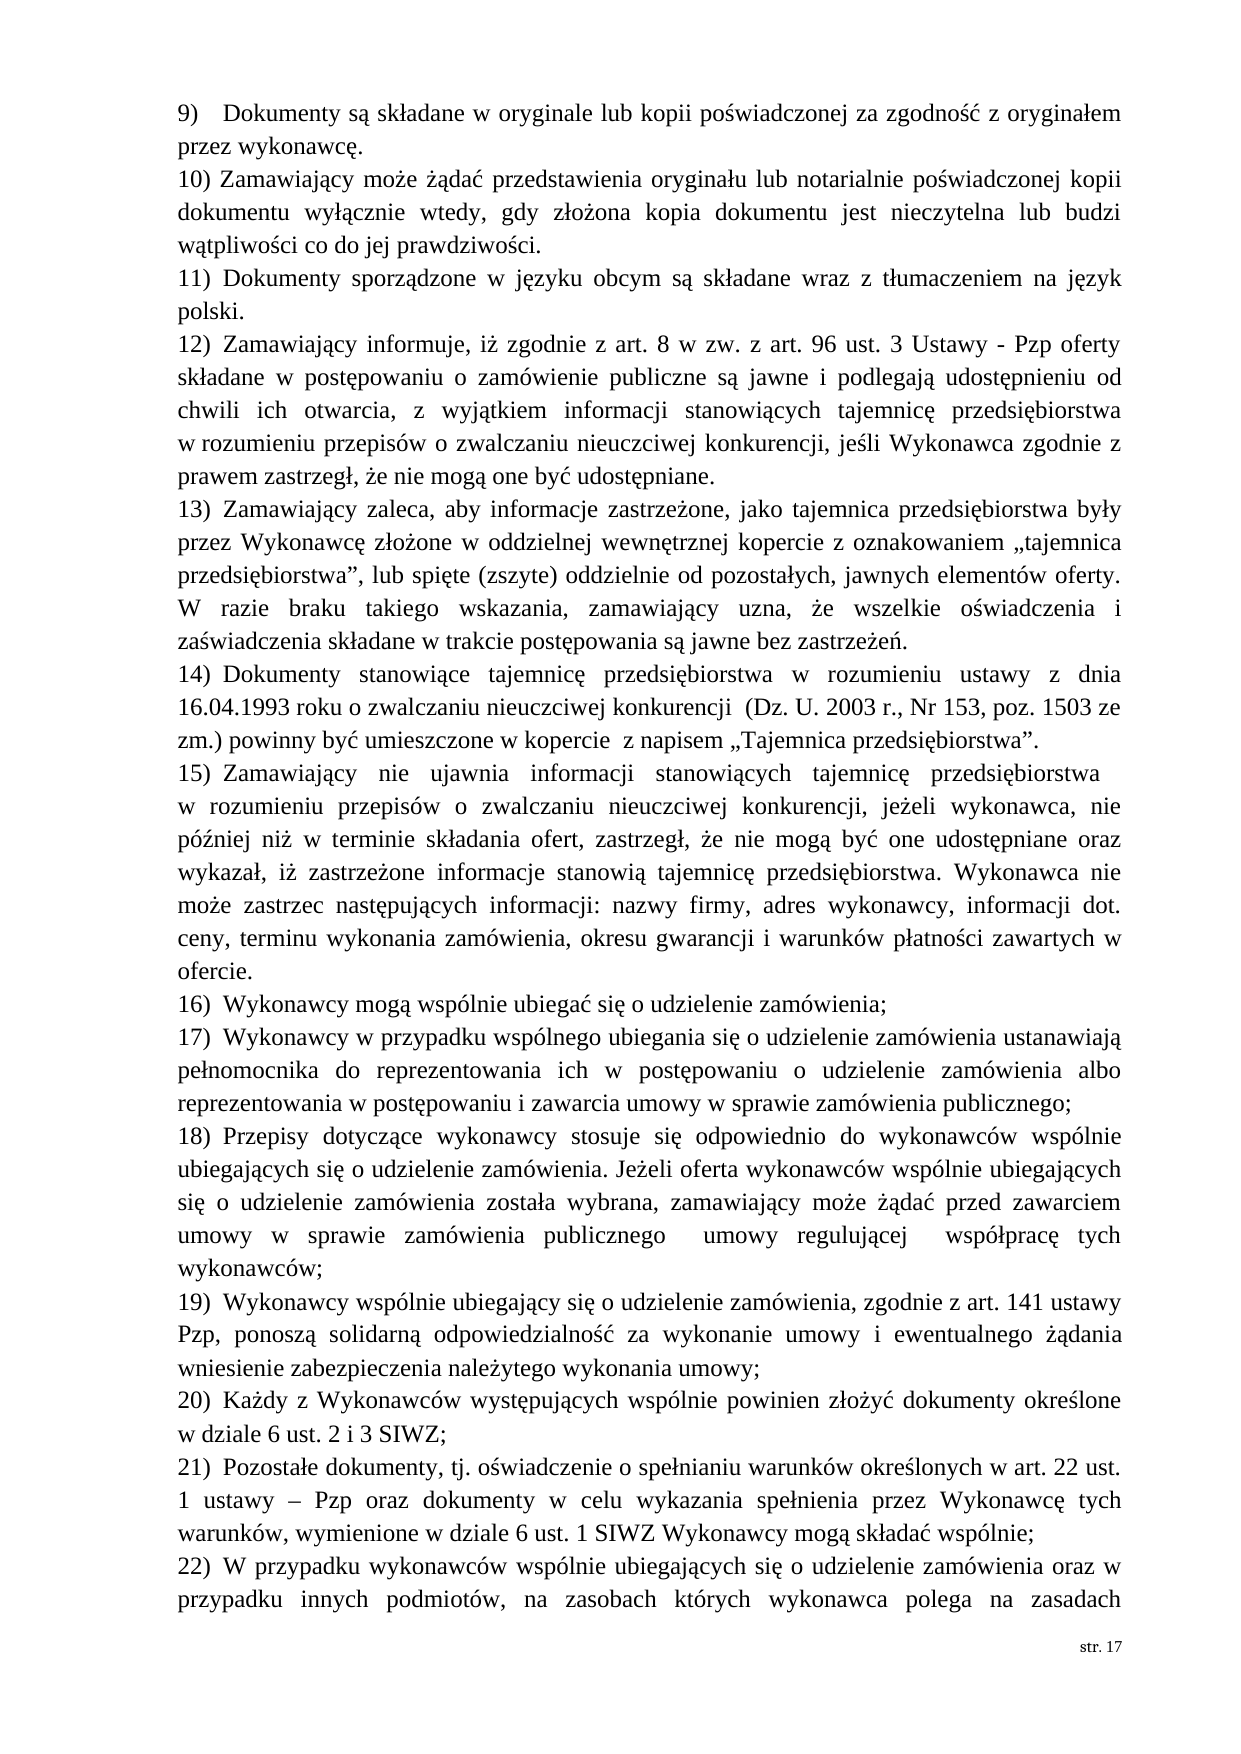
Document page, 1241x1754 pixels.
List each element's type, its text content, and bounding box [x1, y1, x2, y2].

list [177, 1551, 1122, 1612]
list Dokumenty są składane w oryginale lub kopii poświadczonej za zgodność z oryginałem przez wykonawcę. [177, 98, 1122, 159]
text 10) Zamawiający może żądać przedstawienia oryginału lub notarialnie poświadczonej kopii dokumentu wyłącznie wtedy, gdy złożona kopia dokumentu jest nieczytelna lub budzi wątpliwości co do jej prawdziwości. [177, 164, 1122, 259]
list Wykonawcy w przypadku wspólnego ubiegania się o udzielenie zamówienia ustanawiają pełnomocnika do reprezentowania ich w postępowaniu o udzielenie zamówienia albo reprezentowania w postępowaniu i zawarcia umowy w sprawie zamówienia publicznego; [177, 1022, 1122, 1117]
list Pozostałe dokumenty, tj. oświadczenie o spełnianiu warunków określonych w art. 22 ust. 1 ustawy – Pzp oraz dokumenty w celu wykazania spełnienia przez Wykonawcę tych warunków, wymienione w dziale 6 ust. 1 SIWZ Wykonawcy mogą składać wspólnie; [177, 1452, 1122, 1546]
list Dokumenty sporządzone w języku obcym są składane wraz z tłumaczeniem na język polski. [177, 263, 1122, 325]
list Dokumenty stanowiące tajemnicę przedsiębiorstwa w rozumieniu ustawy z dnia 16.04.1993 roku o zwalczaniu nieuczciwej konkurencji (Dz. U. 2003 r., Nr 153, poz. 1503 ze zm.) powinny być umieszczone w kopercie z napisem „Tajemnica przedsiębiorstwa”. [177, 659, 1122, 754]
list Przepisy dotyczące wykonawcy stosuje się odpowiednio do wykonawców wspólnie ubiegających się o udzielenie zamówienia. Jeżeli oferta wykonawców wspólnie ubiegających się o udzielenie zamówienia została wybrana, zamawiający może żądać przed zawarciem umowy w sprawie zamówienia publicznego umowy regulującej współpracę tych wykonawców; [177, 1121, 1122, 1282]
list Zamawiający nie ujawnia informacji stanowiących tajemnicę przedsiębiorstwa w rozumieniu przepisów o zwalczaniu nieuczciwej konkurencji, jeżeli wykonawca, nie później niż w terminie składania ofert, zastrzegł, że nie mogą być one udostępniane oraz wykazał, iż zastrzeżone informacje stanowią tajemnicę przedsiębiorstwa. Wykonawca nie może zastrzec następujących informacji: nazwy firmy, adres wykonawcy, informacji dot. ceny, terminu wykonania zamówienia, okresu gwarancji i warunków płatności zawartych w ofercie. [177, 758, 1122, 985]
list Wykonawcy mogą wspólnie ubiegać się o udzielenie zamówienia; [177, 989, 1122, 1018]
list Wykonawcy wspólnie ubiegający się o udzielenie zamówienia, zgodnie z art. 141 ustawy Pzp, ponoszą solidarną odpowiedzialność za wykonanie umowy i ewentualnego żądania wniesienie zabezpieczenia należytego wykonania umowy; [177, 1287, 1122, 1381]
list Zamawiający informuje, iż zgodnie z art. 8 w zw. z art. 96 ust. 3 Ustawy - Pzp oferty składane w postępowaniu o zamówienie publiczne są jawne i podlegają udostępnieniu od chwili ich otwarcia, z wyjątkiem informacji stanowiących tajemnicę przedsiębiorstwa w rozumieniu przepisów o zwalczaniu nieuczciwej konkurencji, jeśli Wykonawca zgodnie z prawem zastrzegł, że nie mogą one być udostępniane. [177, 329, 1122, 490]
list Każdy z Wykonawców występujących wspólnie powinien złożyć dokumenty określone w dziale 6 ust. 2 i 3 SIWZ; [177, 1386, 1122, 1447]
list Zamawiający zaleca, aby informacje zastrzeżone, jako tajemnica przedsiębiorstwa były przez Wykonawcę złożone w oddzielnej wewnętrznej kopercie z oznakowaniem „tajemnica przedsiębiorstwa”, lub spięte (zszyte) oddzielnie od pozostałych, jawnych elementów oferty. W razie braku takiego wskazania, zamawiający uzna, że wszelkie oświadczenia i zaświadczenia składane w trakcie postępowania są jawne bez zastrzeżeń. [177, 494, 1122, 655]
